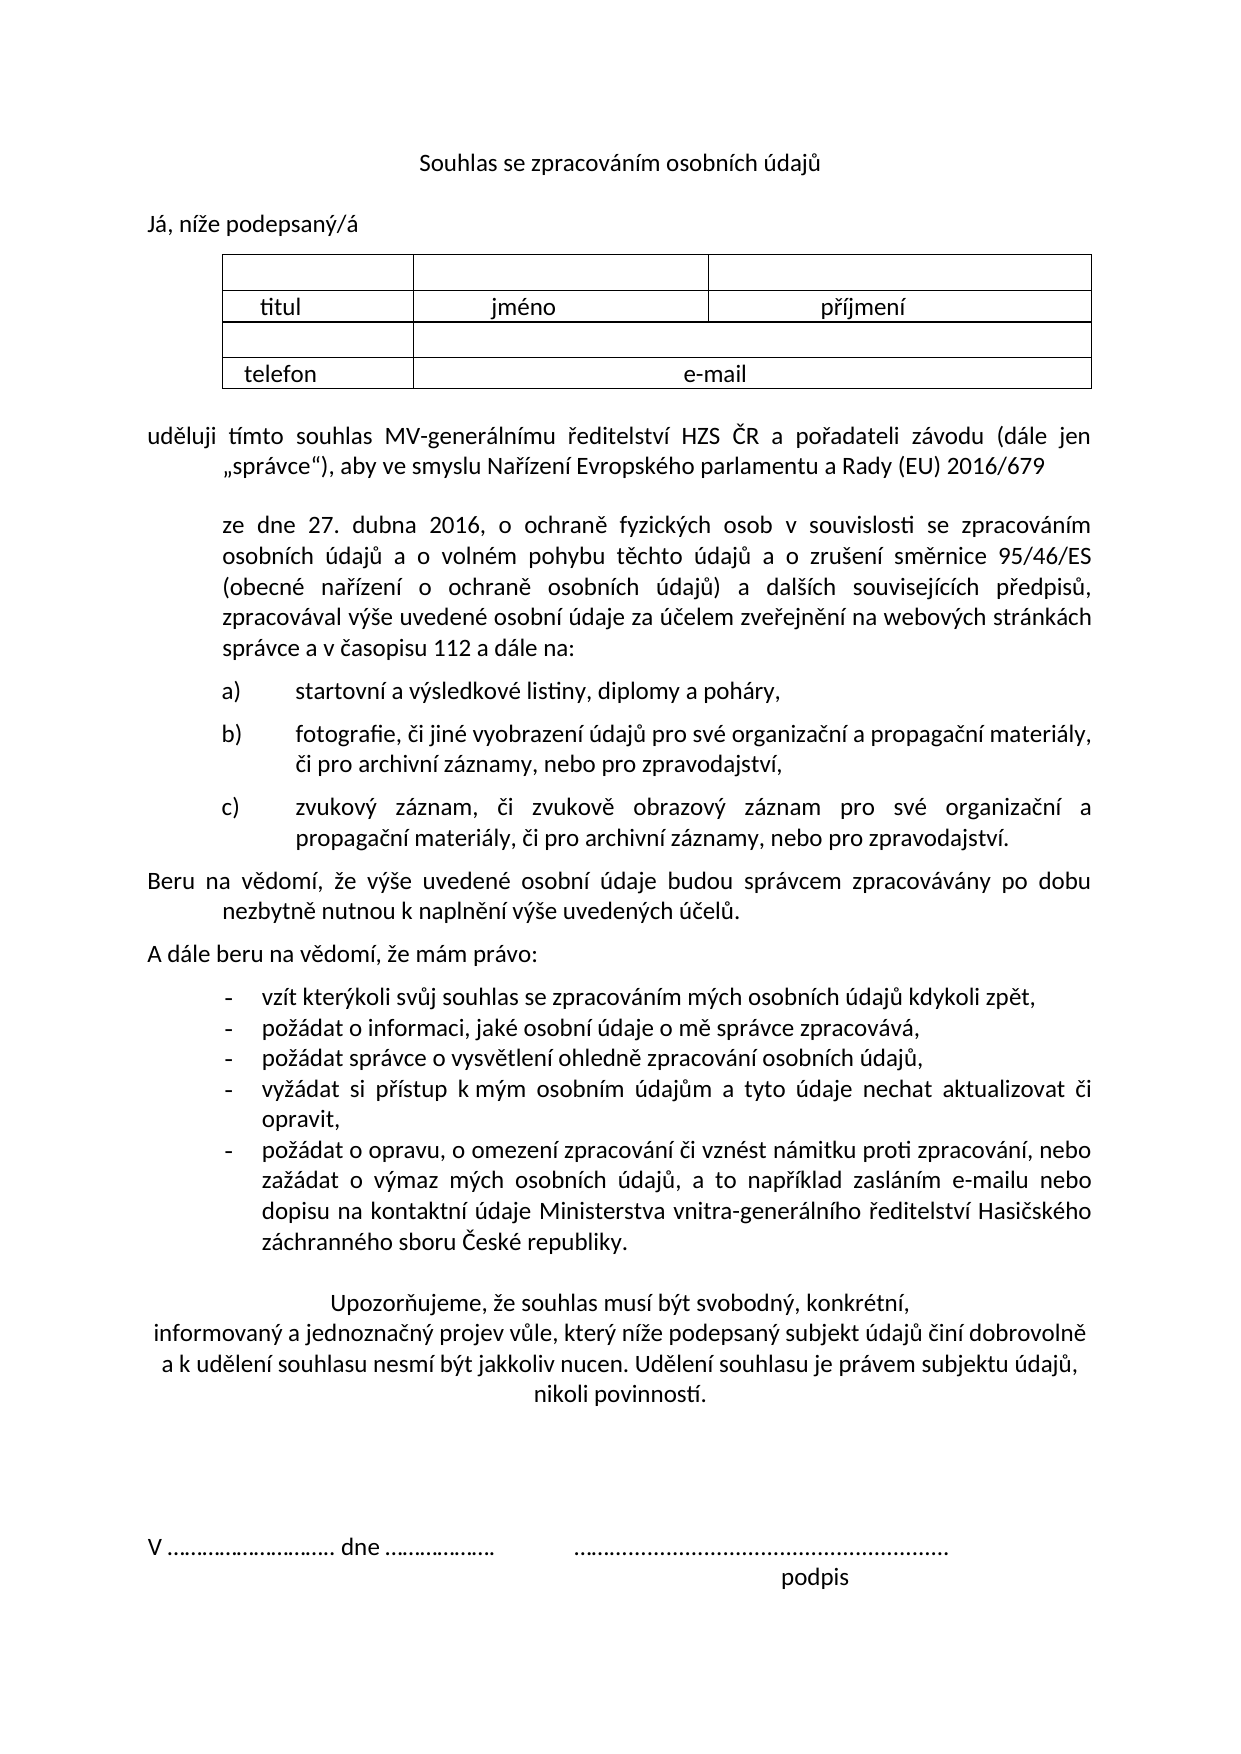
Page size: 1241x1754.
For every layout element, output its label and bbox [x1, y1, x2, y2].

table_cell [414, 291, 708, 321]
table_cell [223, 358, 413, 388]
table_header [709, 255, 1091, 290]
table_cell [414, 358, 1091, 388]
table_cell [223, 323, 413, 357]
table_cell [414, 323, 1091, 357]
table_header [414, 255, 708, 290]
table_header [223, 255, 413, 290]
table_cell [223, 291, 413, 321]
table_cell [709, 291, 1091, 321]
